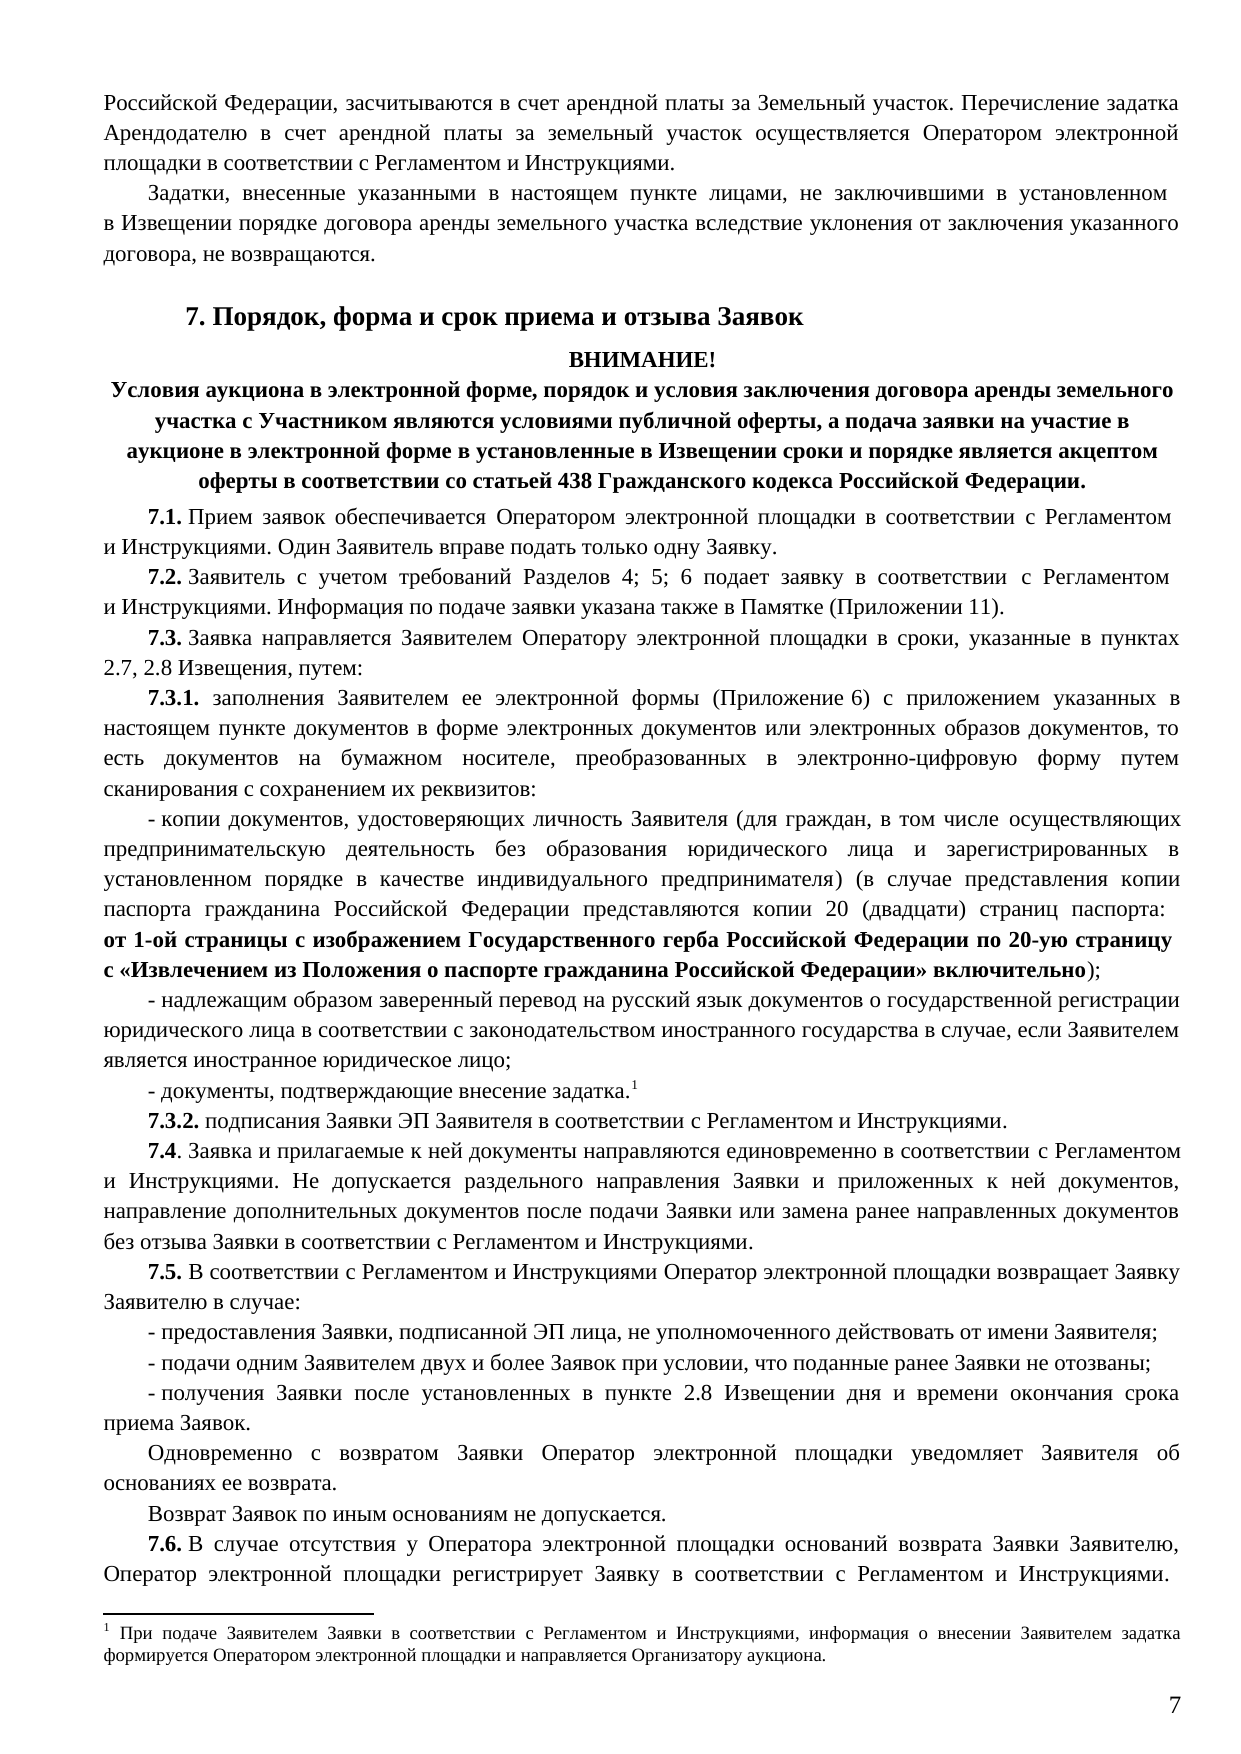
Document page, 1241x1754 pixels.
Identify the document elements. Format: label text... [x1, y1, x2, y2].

text 7.5. В соответствии с Регламентом и Инструкциями Оператор электронной площадки возвращает Заявку Заявителю в случае: [103, 1258, 1181, 1314]
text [103, 1530, 1181, 1586]
text - подачи одним Заявителем двух и более Заявок при условии, что поданные ранее Заявки не отозваны; [103, 1348, 1181, 1375]
text 7.3. Заявка направляется Заявителем Оператору электронной площадки в сроки, указанные в пунктах 2.7, 2.8 Извещения, путем: [103, 623, 1181, 680]
text Задатки, внесенные указанными в настоящем пункте лицами, не заключившими в установленном в Извещении порядке договора аренды земельного участка вследствие уклонения от заключения указанного договора, не возвращаются. [103, 179, 1181, 266]
text Возврат Заявок по иным основаниям не допускается. [103, 1499, 1181, 1526]
subtitle 7. Порядок, форма и срок приема и отзыва Заявок [185, 300, 1181, 331]
text ВНИМАНИЕ! [103, 346, 1181, 373]
text Одновременно с возвратом Заявки Оператор электронной площадки уведомляет Заявителя об основаниях ее возврата. [103, 1439, 1181, 1496]
text Условия аукциона в электронной форме, порядок и условия заключения договора аренды земельного участка с Участником являются условиями публичной оферты, а подача заявки на участие в аукционе в электронной форме в установленные в Извещении сроки и порядке является акцептом оферты в соответствии со статьей 438 Гражданского кодекса Российской Федерации. [103, 376, 1181, 493]
text - надлежащим образом заверенный перевод на русский язык документов о государственной регистрации юридического лица в соответствии с законодательством иностранного государства в случае, если Заявителем является иностранное юридическое лицо; [103, 986, 1181, 1073]
text 7.1. Прием заявок обеспечивается Оператором электронной площадки в соответствии с Регламентом и Инструкциями. Один Заявитель вправе подать только одну Заявку. [103, 503, 1181, 559]
text - копии документов, удостоверяющих личность Заявителя (для граждан, в том числе осуществляющих предпринимательскую деятельность без образования юридического лица и зарегистрированных в установленном порядке в качестве индивидуального предпринимателя) (в случае представления копии паспорта гражданина Российской Федерации представляются копии 20 (двадцати) страниц паспорта: от 1-ой страницы с изображением Государственного герба Российской Федерации по 20-ую страницу с «Извлечением из Положения о паспорте гражданина Российской Федерации» включительно); [103, 805, 1181, 982]
text - предоставления Заявки, подписанной ЭП лица, не уполномоченного действовать от имени Заявителя; [103, 1318, 1181, 1345]
text 7.3.2. подписания Заявки ЭП Заявителя в соответствии с Регламентом и Инструкциями. [103, 1107, 1181, 1133]
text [103, 89, 1181, 175]
text 7.3.1. заполнения Заявителем ее электронной формы (Приложение 6) с приложением указанных в настоящем пункте документов в форме электронных документов или электронных образов документов, то есть документов на бумажном носителе, преобразованных в электронно-цифровую форму путем сканирования с сохранением их реквизитов: [103, 684, 1181, 801]
text - получения Заявки после установленных в пункте 2.8 Извещении дня и времени окончания срока приема Заявок. [103, 1379, 1181, 1435]
text 7.2. Заявитель с учетом требований Разделов 4; 5; 6 подает заявку в соответствии с Регламентом и Инструкциями. Информация по подаче заявки указана также в Памятке (Приложении 11). [103, 563, 1181, 620]
text 7.4. Заявка и прилагаемые к ней документы направляются единовременно в соответствии с Регламентом и Инструкциями. Не допускается раздельного направления Заявки и приложенных к ней документов, направление дополнительных документов после подачи Заявки или замена ранее направленных документов без отзыва Заявки в соответствии с Регламентом и Инструкциями. [103, 1137, 1181, 1254]
text - документы, подтверждающие внесение задатка. [103, 1077, 1181, 1103]
